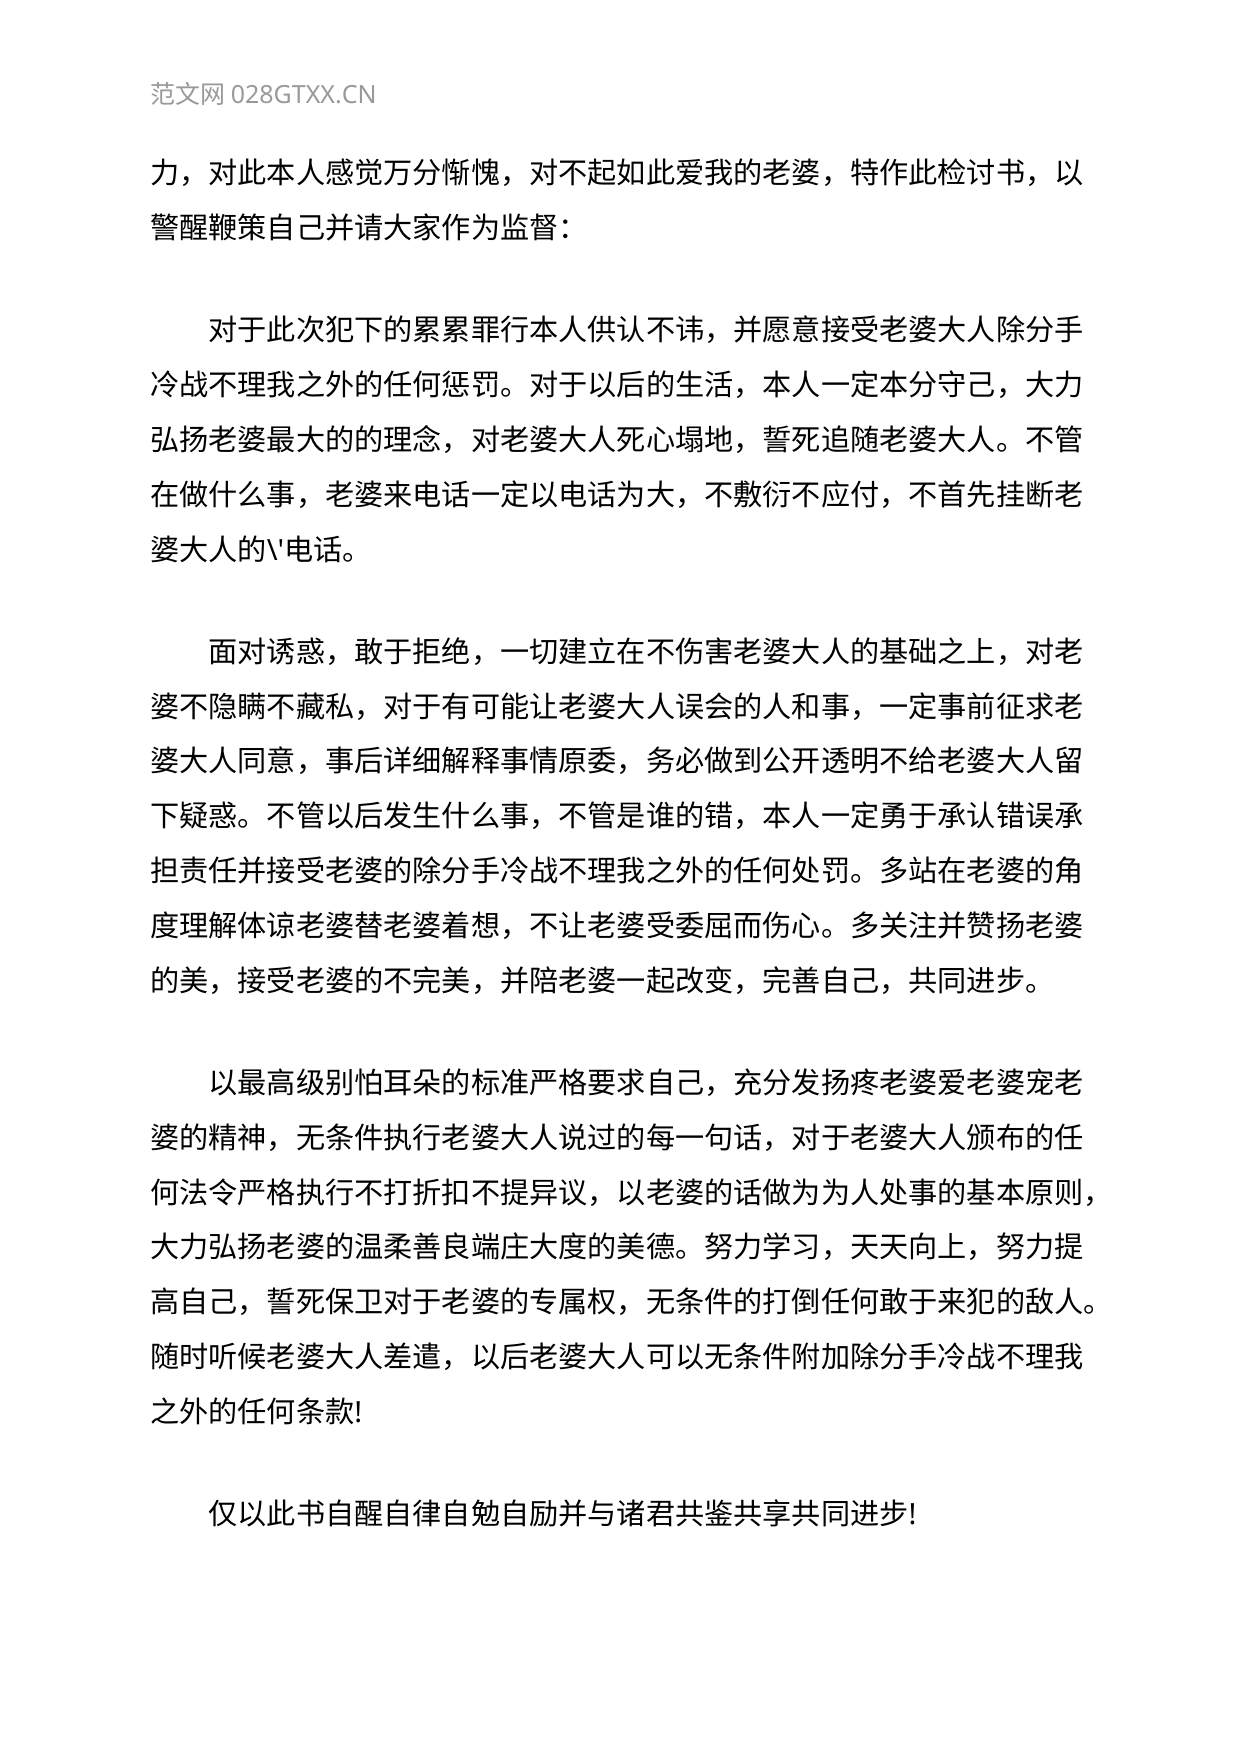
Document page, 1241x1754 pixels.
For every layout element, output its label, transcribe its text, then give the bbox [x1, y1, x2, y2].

text 对于此次犯下的累累罪行本人供认不讳，并愿意接受老婆大人除分手冷战不理我之外的任何惩罚。对于以后的生活，本人一定本分守己，大力弘扬老婆最大的的理念，对老婆大人死心塌地，誓死追随老婆大人。不管在做什么事，老婆来电话一定以电话为大，不敷衍不应付，不首先挂断老婆大人的\'电话。 [150, 307, 1090, 569]
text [150, 150, 1090, 247]
text 面对诱惑，敢于拒绝，一切建立在不伤害老婆大人的基础之上，对老婆不隐瞒不藏私，对于有可能让老婆大人误会的人和事，一定事前征求老婆大人同意，事后详细解释事情原委，务必做到公开透明不给老婆大人留下疑惑。不管以后发生什么事，不管是谁的错，本人一定勇于承认错误承担责任并接受老婆的除分手冷战不理我之外的任何处罚。多站在老婆的角度理解体谅老婆替老婆着想，不让老婆受委屈而伤心。多关注并赞扬老婆的美，接受老婆的不完美，并陪老婆一起改变，完善自己，共同进步。 [150, 628, 1090, 1000]
text 以最高级别怕耳朵的标准严格要求自己，充分发扬疼老婆爱老婆宠老婆的精神，无条件执行老婆大人说过的每一句话，对于老婆大人颁布的任何法令严格执行不打折扣不提异议，以老婆的话做为为人处事的基本原则，大力弘扬老婆的温柔善良端庄大度的美德。努力学习，天天向上，努力提高自己，誓死保卫对于老婆的专属权，无条件的打倒任何敢于来犯的敌人。随时听候老婆大人差遣，以后老婆大人可以无条件附加除分手冷战不理我之外的任何条款! [150, 1059, 1090, 1431]
text 仅以此书自醒自律自勉自励并与诸君共鉴共享共同进步! [150, 1491, 1090, 1533]
